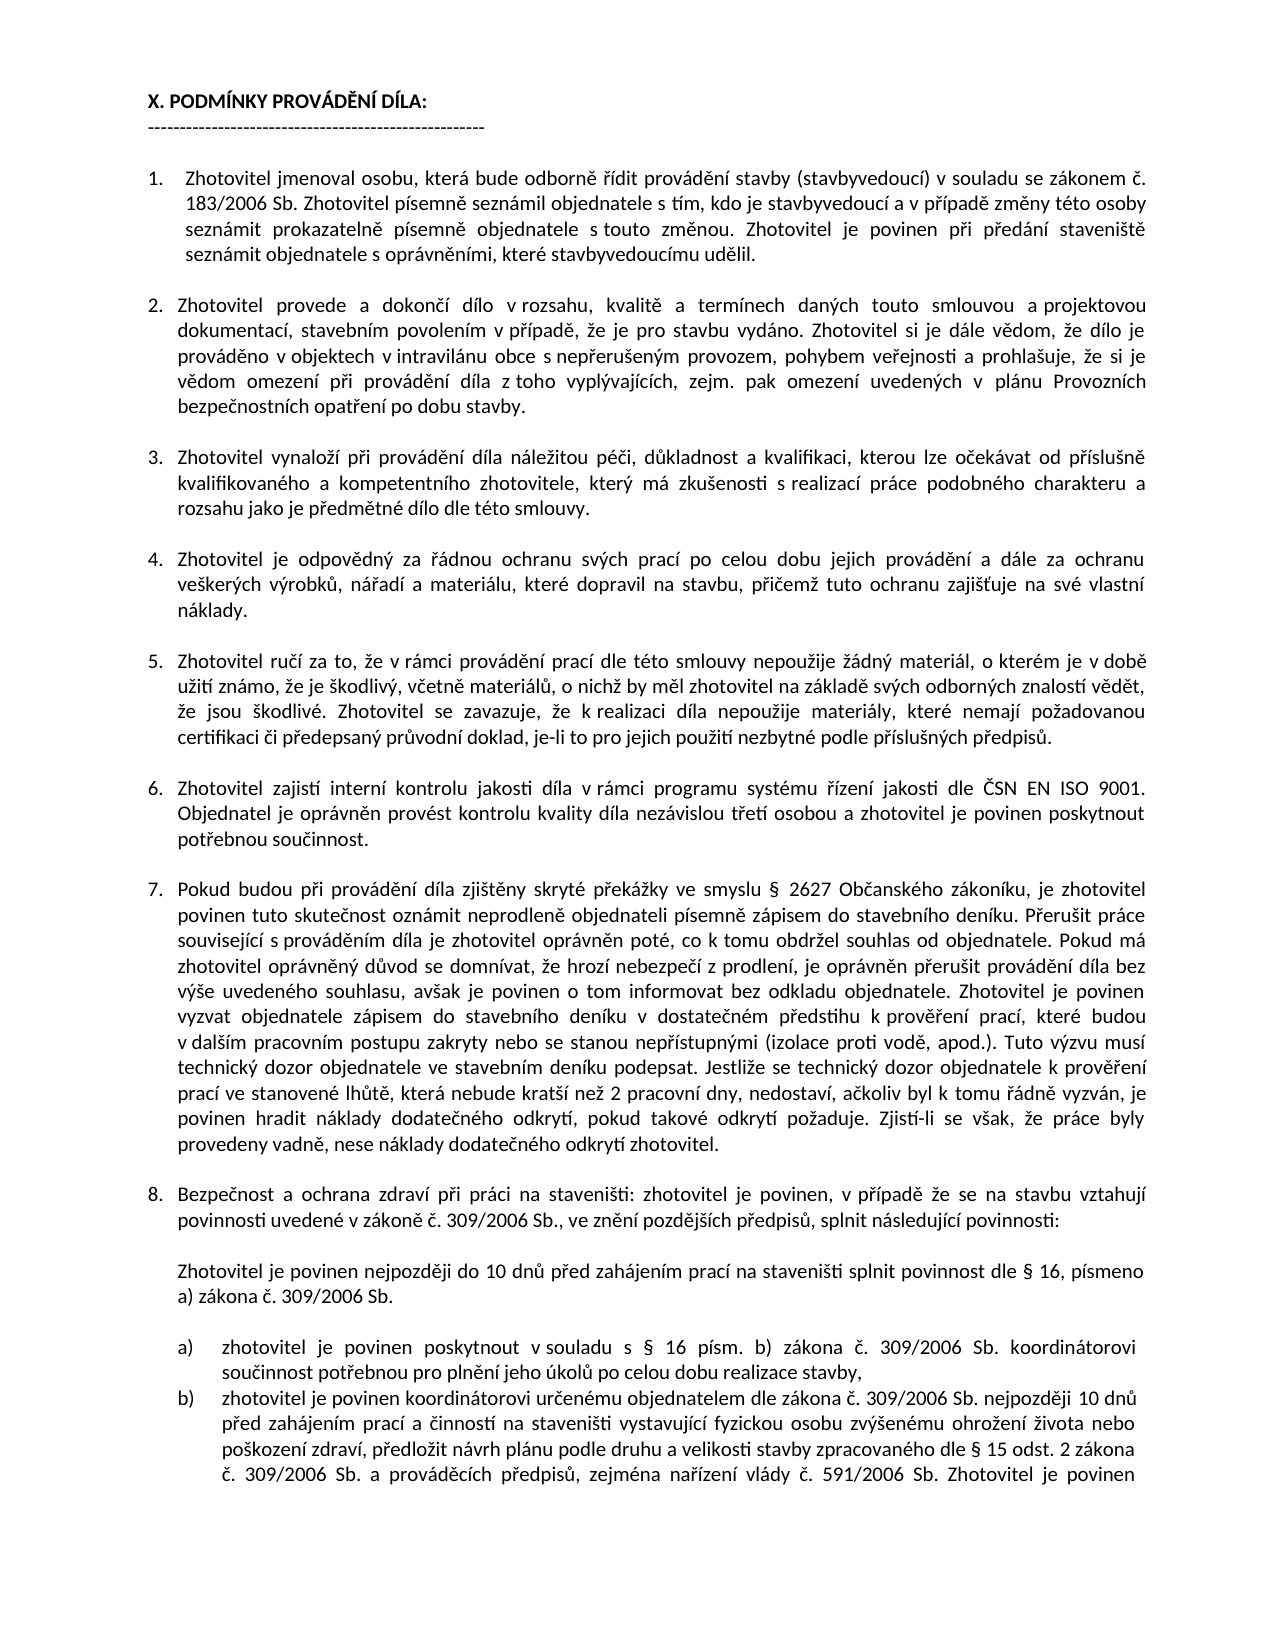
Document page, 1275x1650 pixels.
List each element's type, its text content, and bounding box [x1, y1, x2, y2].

text Zhotovitel je povinen nejpozději do 10 dnů před zahájením prací na staveništi splnit povinnost dle § 16, písmeno a) zákona č. 309/2006 Sb. [177, 1258, 1147, 1309]
list zhotovitel je povinen poskytnout v souladu s § 16 písm. b) zákona č. 309/2006 Sb. koordinátorovi součinnost potřebnou pro plnění jeho úkolů po celou dobu realizace stavby, [177, 1334, 1137, 1385]
list Zhotovitel ručí za to, že v rámci provádění prací dle této smlouvy nepoužije žádný materiál, o kterém je v době užití známo, že je škodlivý, včetně materiálů, o nichž by měl zhotovitel na základě svých odborných znalostí vědět, že jsou škodlivé. Zhotovitel se zavazuje, že k realizaci díla nepoužije materiály, které nemají požadovanou certifikaci či předepsaný průvodní doklad, je-li to pro jejich použití nezbytné podle příslušných předpisů. [148, 648, 1147, 749]
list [177, 1385, 1137, 1487]
list Zhotovitel je odpovědný za řádnou ochranu svých prací po celou dobu jejich provádění a dále za ochranu veškerých výrobků, nářadí a materiálu, které dopravil na stavbu, přičemž tuto ochranu zajišťuje na své vlastní náklady. [148, 546, 1147, 622]
list Zhotovitel provede a dokončí dílo v rozsahu, kvalitě a termínech daných touto smlouvou a projektovou dokumentací, stavebním povolením v případě, že je pro stavbu vydáno. Zhotovitel si je dále vědom, že dílo je prováděno v objektech v intravilánu obce s nepřerušeným provozem, pohybem veřejnosti a prohlašuje, že si je vědom omezení při provádění díla z toho vyplývajících, zejm. pak omezení uvedených v plánu Provozních bezpečnostních opatření po dobu stavby. [148, 292, 1147, 419]
text X. PODMÍNKY PROVÁDĚNÍ DÍLA: [148, 89, 1137, 114]
list Zhotovitel zajistí interní kontrolu jakosti díla v rámci programu systému řízení jakosti dle ČSN EN ISO 9001. Objednatel je oprávněn provést kontrolu kvality díla nezávislou třetí osobou a zhotovitel je povinen poskytnout potřebnou součinnost. [148, 775, 1147, 851]
list Zhotovitel vynaloží při provádění díla náležitou péči, důkladnost a kvalifikaci, kterou lze očekávat od příslušně kvalifikovaného a kompetentního zhotovitele, který má zkušenosti s realizací práce podobného charakteru a rozsahu jako je předmětné dílo dle této smlouvy. [148, 444, 1147, 521]
text ----------------------------------------------------- [148, 114, 1147, 139]
list Zhotovitel jmenoval osobu, která bude odborně řídit provádění stavby (stavbyvedoucí) v souladu se zákonem č. 183/2006 Sb. Zhotovitel písemně seznámil objednatele s tím, kdo je stavbyvedoucí a v případě změny této osoby seznámit prokazatelně písemně objednatele s touto změnou. Zhotovitel je povinen při předání staveniště seznámit objednatele s oprávněními, které stavbyvedoucímu udělil. [148, 165, 1147, 267]
list Pokud budou při provádění díla zjištěny skryté překážky ve smyslu § 2627 Občanského zákoníku, je zhotovitel povinen tuto skutečnost oznámit neprodleně objednateli písemně zápisem do stavebního deníku. Přerušit práce související s prováděním díla je zhotovitel oprávněn poté, co k tomu obdržel souhlas od objednatele. Pokud má zhotovitel oprávněný důvod se domnívat, že hrozí nebezpečí z prodlení, je oprávněn přerušit provádění díla bez výše uvedeného souhlasu, avšak je povinen o tom informovat bez odkladu objednatele. Zhotovitel je povinen vyzvat objednatele zápisem do stavebního deníku v dostatečném předstihu k prověření prací, které budou v dalším pracovním postupu zakryty nebo se stanou nepřístupnými (izolace proti vodě, apod.). Tuto výzvu musí technický dozor objednatele ve stavebním deníku podepsat. Jestliže se technický dozor objednatele k prověření prací ve stanovené lhůtě, která nebude kratší než 2 pracovní dny, nedostaví, ačkoliv byl k tomu řádně vyzván, je povinen hradit náklady dodatečného odkrytí, pokud takové odkrytí požaduje. Zjistí-li se však, že práce byly provedeny vadně, nese náklady dodatečného odkrytí zhotovitel. [148, 877, 1147, 1156]
list Bezpečnost a ochrana zdraví při práci na staveništi: zhotovitel je povinen, v případě že se na stavbu vztahují povinnosti uvedené v zákoně č. 309/2006 Sb., ve znění pozdějších předpisů, splnit následující povinnosti: [148, 1182, 1147, 1232]
